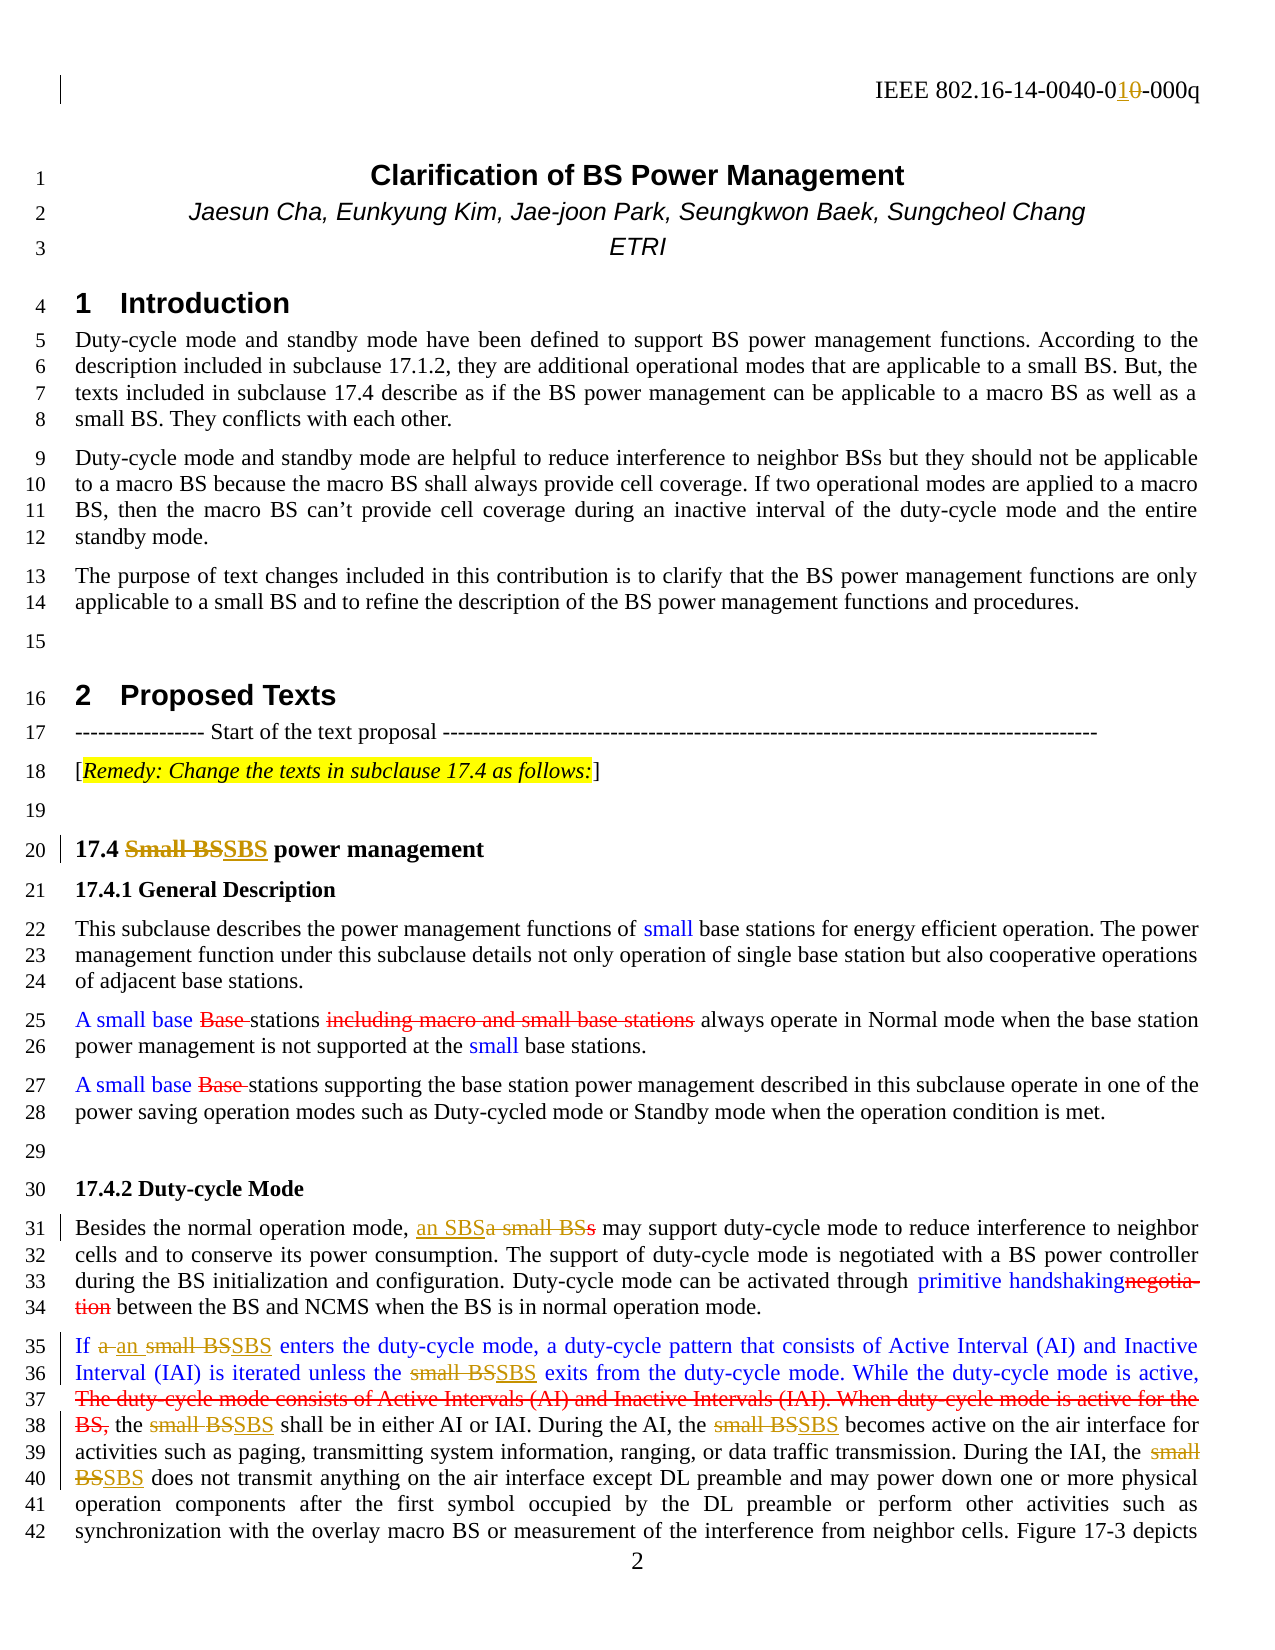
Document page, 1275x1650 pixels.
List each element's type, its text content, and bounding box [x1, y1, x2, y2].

subtitle Jaesun Cha, Eunkyung Kim, Jae-joon Park, Seungkwon Baek, Sungcheol Chang [75, 197, 1200, 226]
text Besides the normal operation mode, s may support duty-cycle mode to reduce interference to neighbor cells and to conserve its power consumption. The support of duty-cycle mode is negotiated with a BS power controller during the BS initialization and configuration. Duty-cycle mode can be activated through primitive handshakingnegotiation between the BS and NCMS when the BS is in normal operation mode. [75, 1214, 1200, 1320]
text 17.4.1 General Description [75, 876, 1200, 902]
subtitle Clarification of BS Power Management [75, 157, 1200, 191]
text A small base Base stations including macro and small base stations always operate in Normal mode when the base station power management is not supported at the small base stations. [75, 1006, 1200, 1059]
subtitle Introduction [75, 286, 1200, 319]
text Duty-cycle mode and standby mode are helpful to reduce interference to neighbor BSs but they should not be applicable to a macro BS because the macro BS shall always provide cell coverage. If two operational modes are applied to a macro BS, then the macro BS can’t provide cell coverage during an inactive interval of the duty-cycle mode and the entire standby mode. [75, 444, 1200, 549]
text ----------------- Start of the text proposal -------------------------------------------------------------------------------------- [75, 718, 1200, 744]
subtitle Proposed Texts [75, 678, 1200, 712]
text 17.4 power management [75, 834, 1200, 863]
subtitle ETRI [75, 232, 1200, 261]
text 17.4.2 Duty-cycle Mode [75, 1176, 1200, 1202]
text A small base Base stations supporting the base station power management described in this subclause operate in one of the power saving operation modes such as Duty-cycled mode or Standby mode when the operation condition is met. [75, 1071, 1200, 1124]
text This subclause describes the power management functions of small base stations for energy efficient operation. The power management function under this subclause details not only operation of single base station but also cooperative operations of adjacent base stations. [75, 915, 1200, 994]
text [75, 1332, 1200, 1543]
text The purpose of text changes included in this contribution is to clarify that the BS power management functions are only applicable to a small BS and to refine the description of the BS power management functions and procedures. [75, 562, 1200, 614]
text Duty-cycle mode and standby mode have been defined to support BS power management functions. According to the description included in subclause 17.1.2, they are additional operational modes that are applicable to a small BS. But, the texts included in subclause 17.4 describe as if the BS power management can be applicable to a macro BS as well as a small BS. They conflicts with each other. [75, 326, 1200, 431]
text [Remedy: Change the texts in subclause 17.4 as follows:] [592, 757, 1200, 783]
